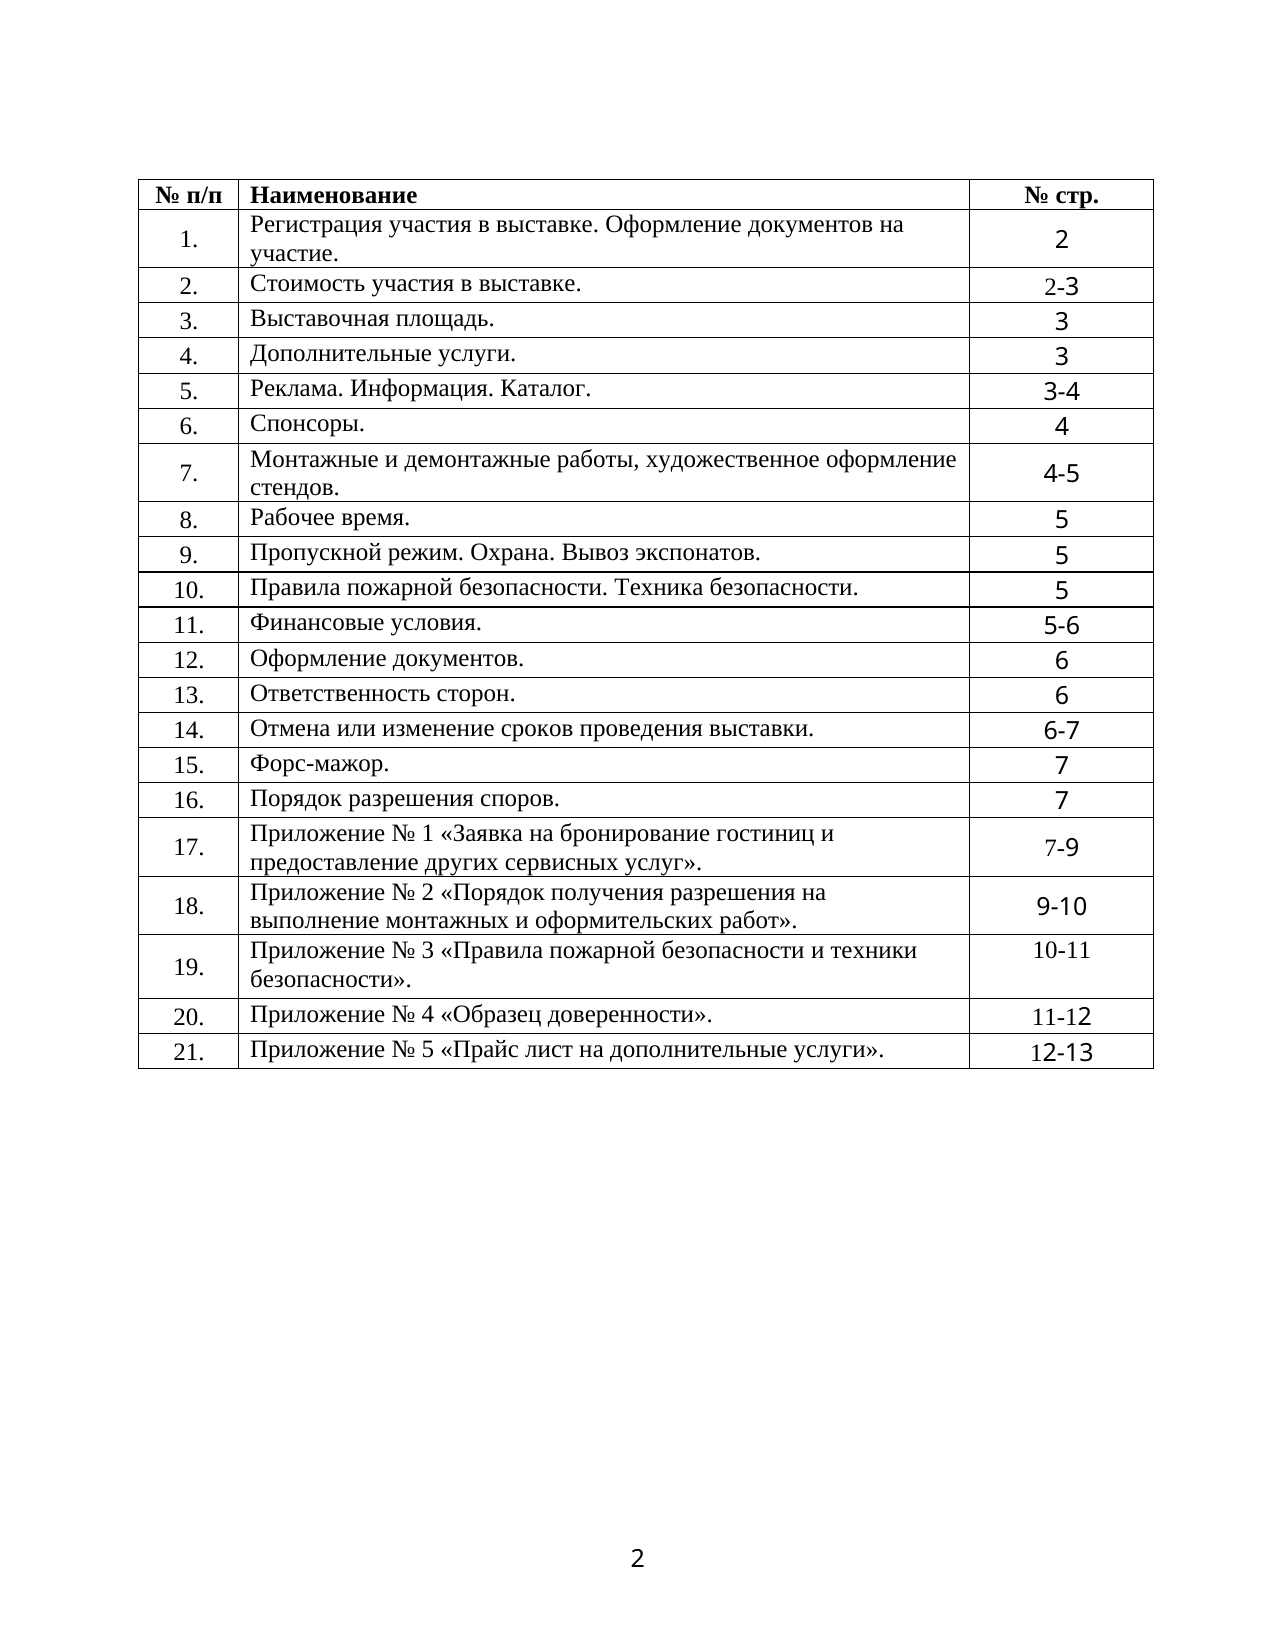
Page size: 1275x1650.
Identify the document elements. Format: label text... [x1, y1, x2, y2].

table_header № стр. [970, 180, 1153, 208]
table_cell 5 [970, 573, 1153, 606]
table_cell Порядок разрешения споров. [239, 783, 969, 817]
table_cell 7 [970, 748, 1153, 782]
table_cell 14. [139, 713, 238, 747]
table_cell 16. [139, 783, 238, 817]
table_cell 2 [970, 210, 1153, 267]
table_cell 3 [970, 303, 1153, 337]
table_cell 5-6 [970, 608, 1153, 642]
table_cell 5. [139, 374, 238, 407]
table_cell Монтажные и демонтажные работы, художественное оформление стендов. [239, 444, 969, 501]
table_cell 6. [139, 409, 238, 443]
table_cell Приложение № 3 «Правила пожарной безопасности и техники безопасности». [239, 935, 969, 998]
table_cell Регистрация участия в выставке. Оформление документов на участие. [239, 210, 969, 267]
table_cell Дополнительные услуги. [239, 338, 969, 372]
table_cell 10. [139, 573, 238, 606]
table_cell 9-10 [970, 877, 1153, 934]
table_cell 11-12 [970, 999, 1153, 1033]
table_cell 10-11 [970, 935, 1153, 998]
table_cell 3-4 [970, 374, 1153, 407]
table_cell 9. [139, 537, 238, 571]
table_cell 19. [139, 935, 238, 998]
table_cell 4. [139, 338, 238, 372]
table_cell Стоимость участия в выставке. [239, 268, 969, 302]
table_cell 18. [139, 877, 238, 934]
table_cell Ответственность сторон. [239, 678, 969, 712]
table_cell Оформление документов. [239, 643, 969, 677]
table_cell 2-3 [970, 268, 1153, 302]
table_cell 11. [139, 608, 238, 642]
table_cell 13. [139, 678, 238, 712]
table_cell 7-9 [970, 818, 1153, 876]
table_cell 6 [970, 678, 1153, 712]
table_cell 12. [139, 643, 238, 677]
table_cell 6-7 [970, 713, 1153, 747]
table_cell Выставочная площадь. [239, 303, 969, 337]
table_cell Приложение № 4 «Образец доверенности». [239, 999, 969, 1033]
table_cell Приложение № 1 «Заявка на бронирование гостиниц и предоставление других сервисных услуг». [239, 818, 969, 876]
table_cell 20. [139, 999, 238, 1033]
table_cell 7 [970, 783, 1153, 817]
table_cell Рабочее время. [239, 502, 969, 536]
table_header № п/п [139, 180, 238, 208]
table_cell 3. [139, 303, 238, 337]
table_cell 5 [970, 502, 1153, 536]
table_cell Форс-мажор. [239, 748, 969, 782]
table_cell 21. [139, 1034, 238, 1068]
table_cell Спонсоры. [239, 409, 969, 443]
table_cell Отмена или изменение сроков проведения выставки. [239, 713, 969, 747]
table_header Наименование [239, 180, 969, 208]
table_cell 4 [970, 409, 1153, 443]
table_cell Реклама. Информация. Каталог. [239, 374, 969, 407]
table_cell 1. [139, 210, 238, 267]
table_cell 3 [970, 338, 1153, 372]
table_cell Правила пожарной безопасности. Техника безопасности. [239, 573, 969, 606]
table_cell 12-13 [970, 1034, 1153, 1068]
table_cell Приложение № 2 «Порядок получения разрешения на выполнение монтажных и оформительских работ». [239, 877, 969, 934]
table_cell Пропускной режим. Охрана. Вывоз экспонатов. [239, 537, 969, 571]
table_cell 6 [970, 643, 1153, 677]
table_cell 5 [970, 537, 1153, 571]
table_cell 2. [139, 268, 238, 302]
table_cell 7. [139, 444, 238, 501]
table_cell 4-5 [970, 444, 1153, 501]
table_cell Приложение № 5 «Прайс лист на дополнительные услуги». [239, 1034, 969, 1068]
table_cell 8. [139, 502, 238, 536]
table_cell 17. [139, 818, 238, 876]
table_cell 15. [139, 748, 238, 782]
table_cell Финансовые условия. [239, 608, 969, 642]
